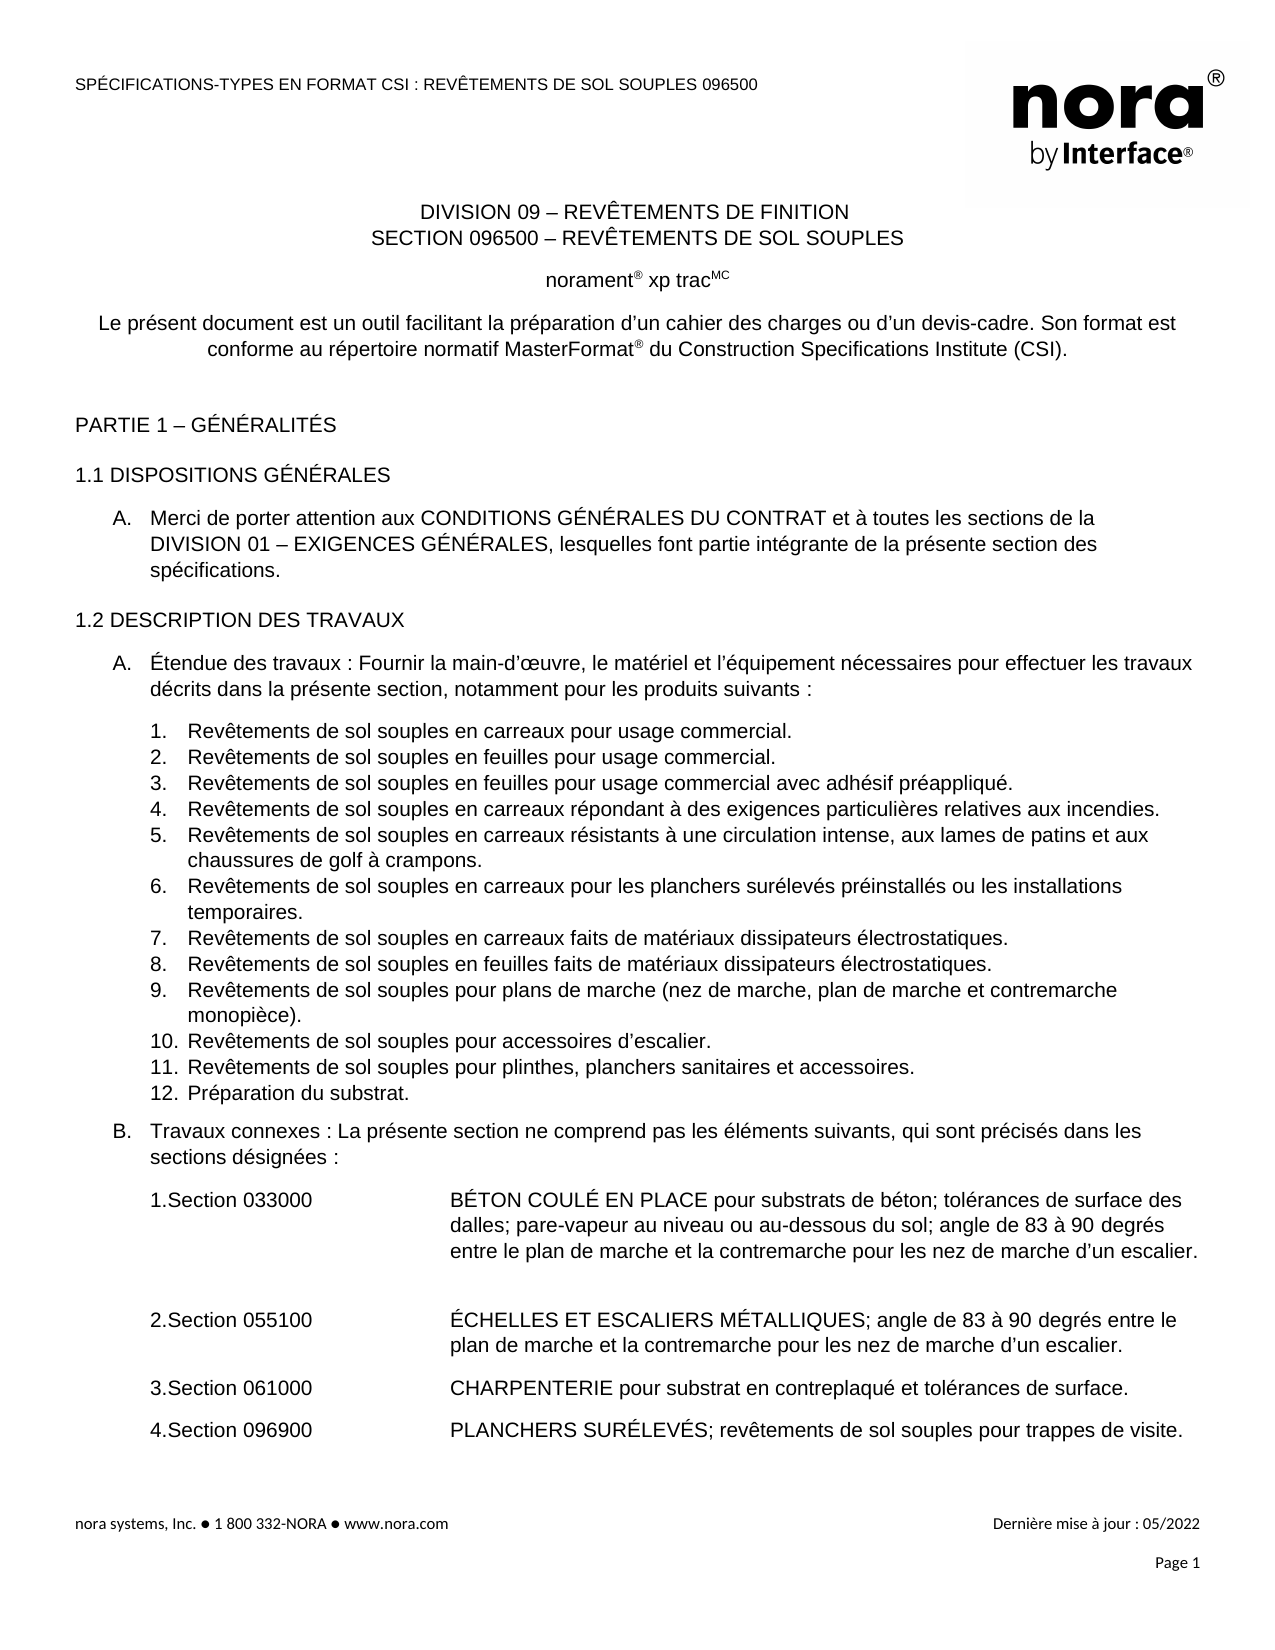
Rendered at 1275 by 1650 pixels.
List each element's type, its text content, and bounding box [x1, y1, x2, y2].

list Préparation du substrat. [150, 1081, 1200, 1105]
text PARTIE 1 – GÉNÉRALITÉS [75, 412, 1200, 436]
list Section 055100 ÉCHELLES ET ESCALIERS MÉTALLIQUES; angle de 83 à 90 degrés entre le plan de marche et la contremarche pour les nez de marche d’un escalier. [150, 1307, 1200, 1357]
list Revêtements de sol souples pour plans de marche (nez de marche, plan de marche et contremarche monopièce). [150, 977, 1200, 1027]
list 1.1 DISPOSITIONS GÉNÉRALES [75, 463, 1200, 487]
list Revêtements de sol souples pour plinthes, planchers sanitaires et accessoires. [150, 1055, 1200, 1079]
list Revêtements de sol souples en carreaux faits de matériaux dissipateurs électrostatiques. [150, 926, 1200, 950]
list Revêtements de sol souples pour accessoires d’escalier. [150, 1029, 1200, 1053]
list Revêtements de sol souples en carreaux pour usage commercial. [150, 719, 1200, 743]
picture [965, 41, 1250, 208]
text DIVISION 09 – REVÊTEMENTS DE FINITION SECTION 096500 – REVÊTEMENTS DE SOL SOUPLES [75, 200, 1200, 250]
list Étendue des travaux : Fournir la main-d’œuvre, le matériel et l’équipement nécessaires pour effectuer les travaux décrits dans la présente section, notamment pour les produits suivants : [112, 651, 1200, 701]
list Revêtements de sol souples en feuilles pour usage commercial. [150, 745, 1200, 769]
list Section 033000 BÉTON COULÉ EN PLACE pour substrats de béton; tolérances de surface des dalles; pare-vapeur au niveau ou au-dessous du sol; angle de 83 à 90 degrés entre le plan de marche et la contremarche pour les nez de marche d’un escalier. [150, 1187, 1200, 1289]
list Revêtements de sol souples en feuilles faits de matériaux dissipateurs électrostatiques. [150, 952, 1200, 976]
list Revêtements de sol souples en carreaux pour les planchers surélevés préinstallés ou les installations temporaires. [150, 874, 1200, 924]
list Section 061000 CHARPENTERIE pour substrat en contreplaqué et tolérances de surface. [150, 1376, 1200, 1400]
text 1.2 DESCRIPTION DES TRAVAUX [75, 608, 1200, 632]
text norament® xp tracMC [75, 268, 1200, 292]
list Revêtements de sol souples en feuilles pour usage commercial avec adhésif préappliqué. [150, 771, 1200, 795]
list Revêtements de sol souples en carreaux répondant à des exigences particulières relatives aux incendies. [150, 797, 1200, 821]
list Merci de porter attention aux CONDITIONS GÉNÉRALES DU CONTRAT et à toutes les sections de la DIVISION 01 – EXIGENCES GÉNÉRALES, lesquelles font partie intégrante de la présente section des spécifications. [112, 506, 1200, 581]
text Le présent document est un outil facilitant la préparation d’un cahier des charges ou d’un devis-cadre. Son format est conforme au répertoire normatif MasterFormat® du Construction Specifications Institute (CSI). [75, 311, 1200, 361]
list Revêtements de sol souples en carreaux résistants à une circulation intense, aux lames de patins et aux chaussures de golf à crampons. [150, 822, 1200, 872]
list Travaux connexes : La présente section ne comprend pas les éléments suivants, qui sont précisés dans les sections désignées : [112, 1119, 1200, 1169]
list Section 096900 PLANCHERS SURÉLEVÉS; revêtements de sol souples pour trappes de visite. [150, 1418, 1200, 1468]
